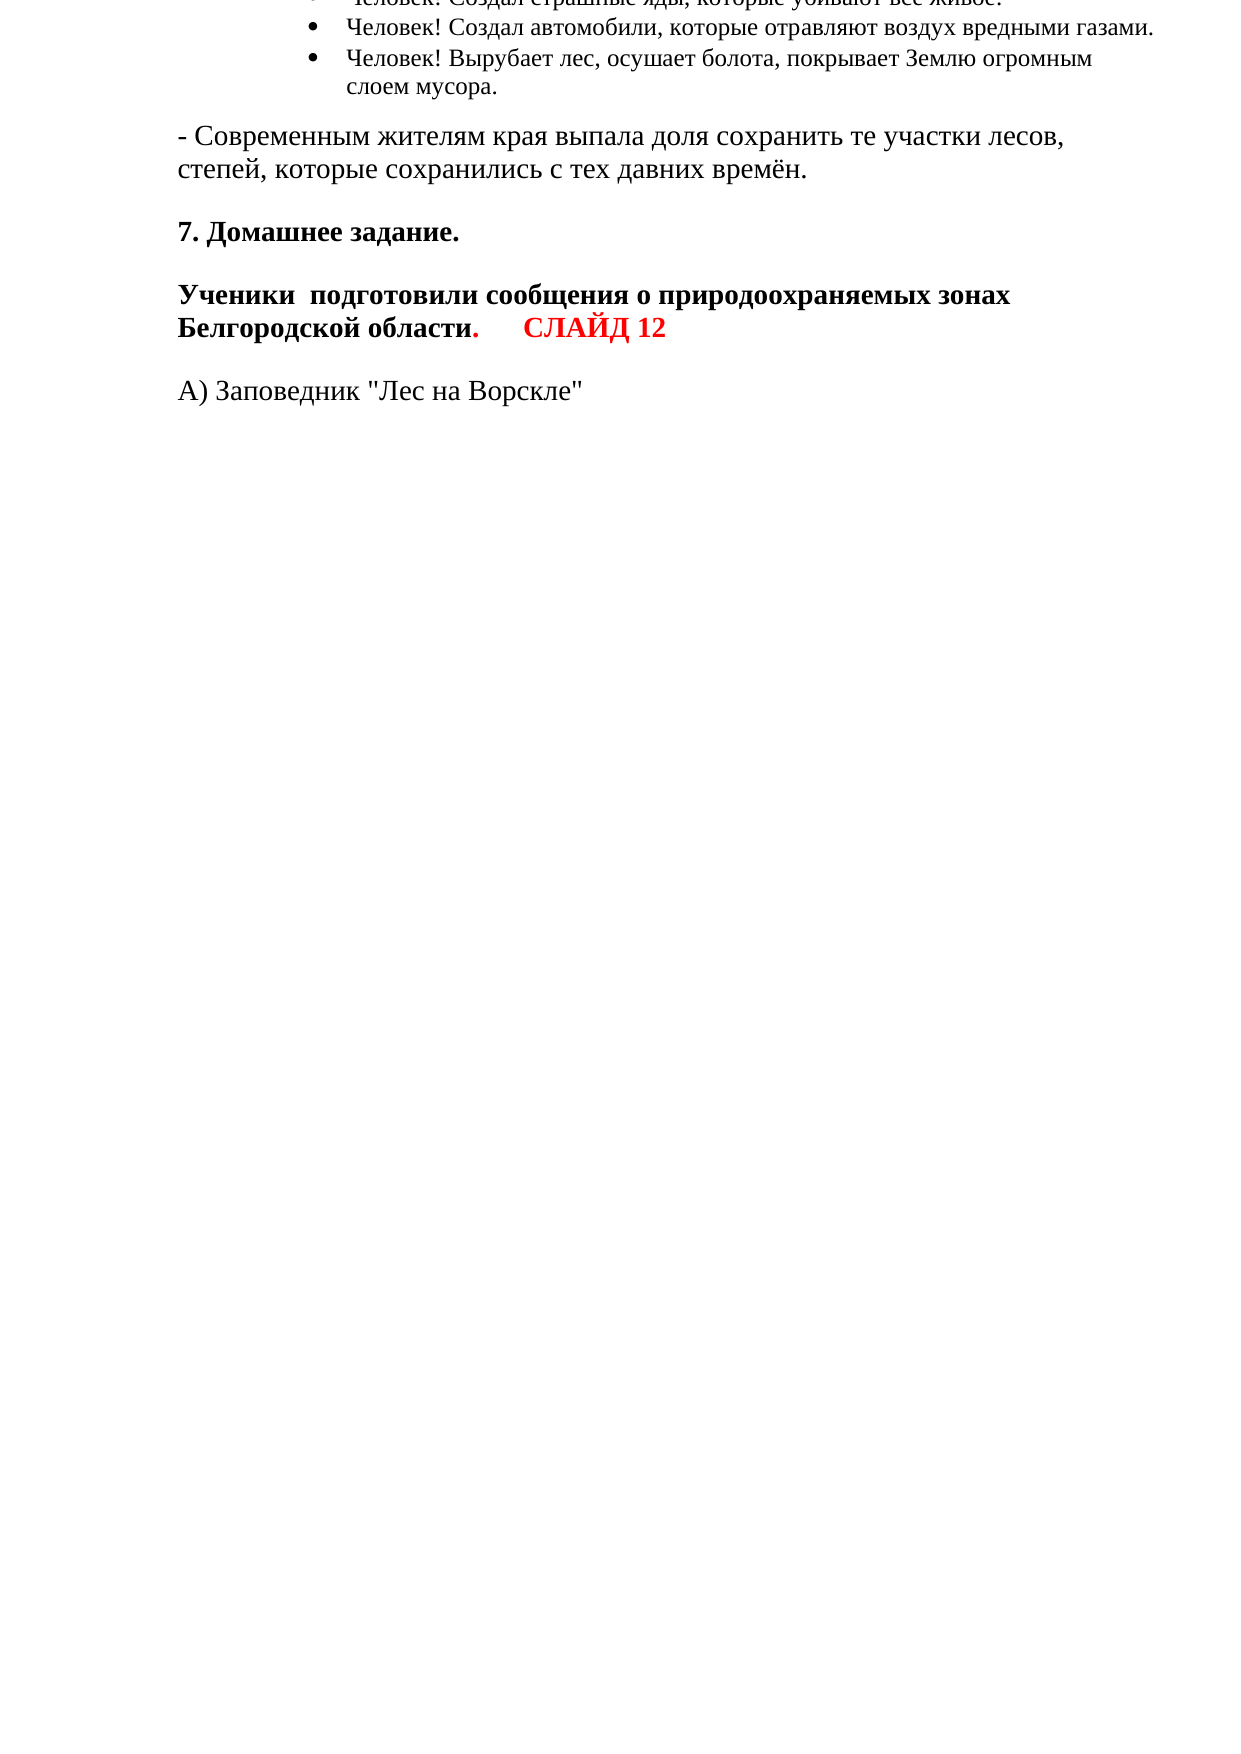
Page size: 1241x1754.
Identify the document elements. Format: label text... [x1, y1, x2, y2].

text А) Заповедник "Лес на Ворскле" [177, 373, 1152, 407]
text Ученики подготовили сообщения о природоохраняемых зонах Белгородской области. СЛАЙД 12 [177, 277, 1152, 344]
text - Современным жителям края выпала доля сохранить те участки лесов, степей, которые сохранились с тех давних времён. [177, 118, 1152, 185]
text 7. Домашнее задание. [177, 214, 1152, 248]
